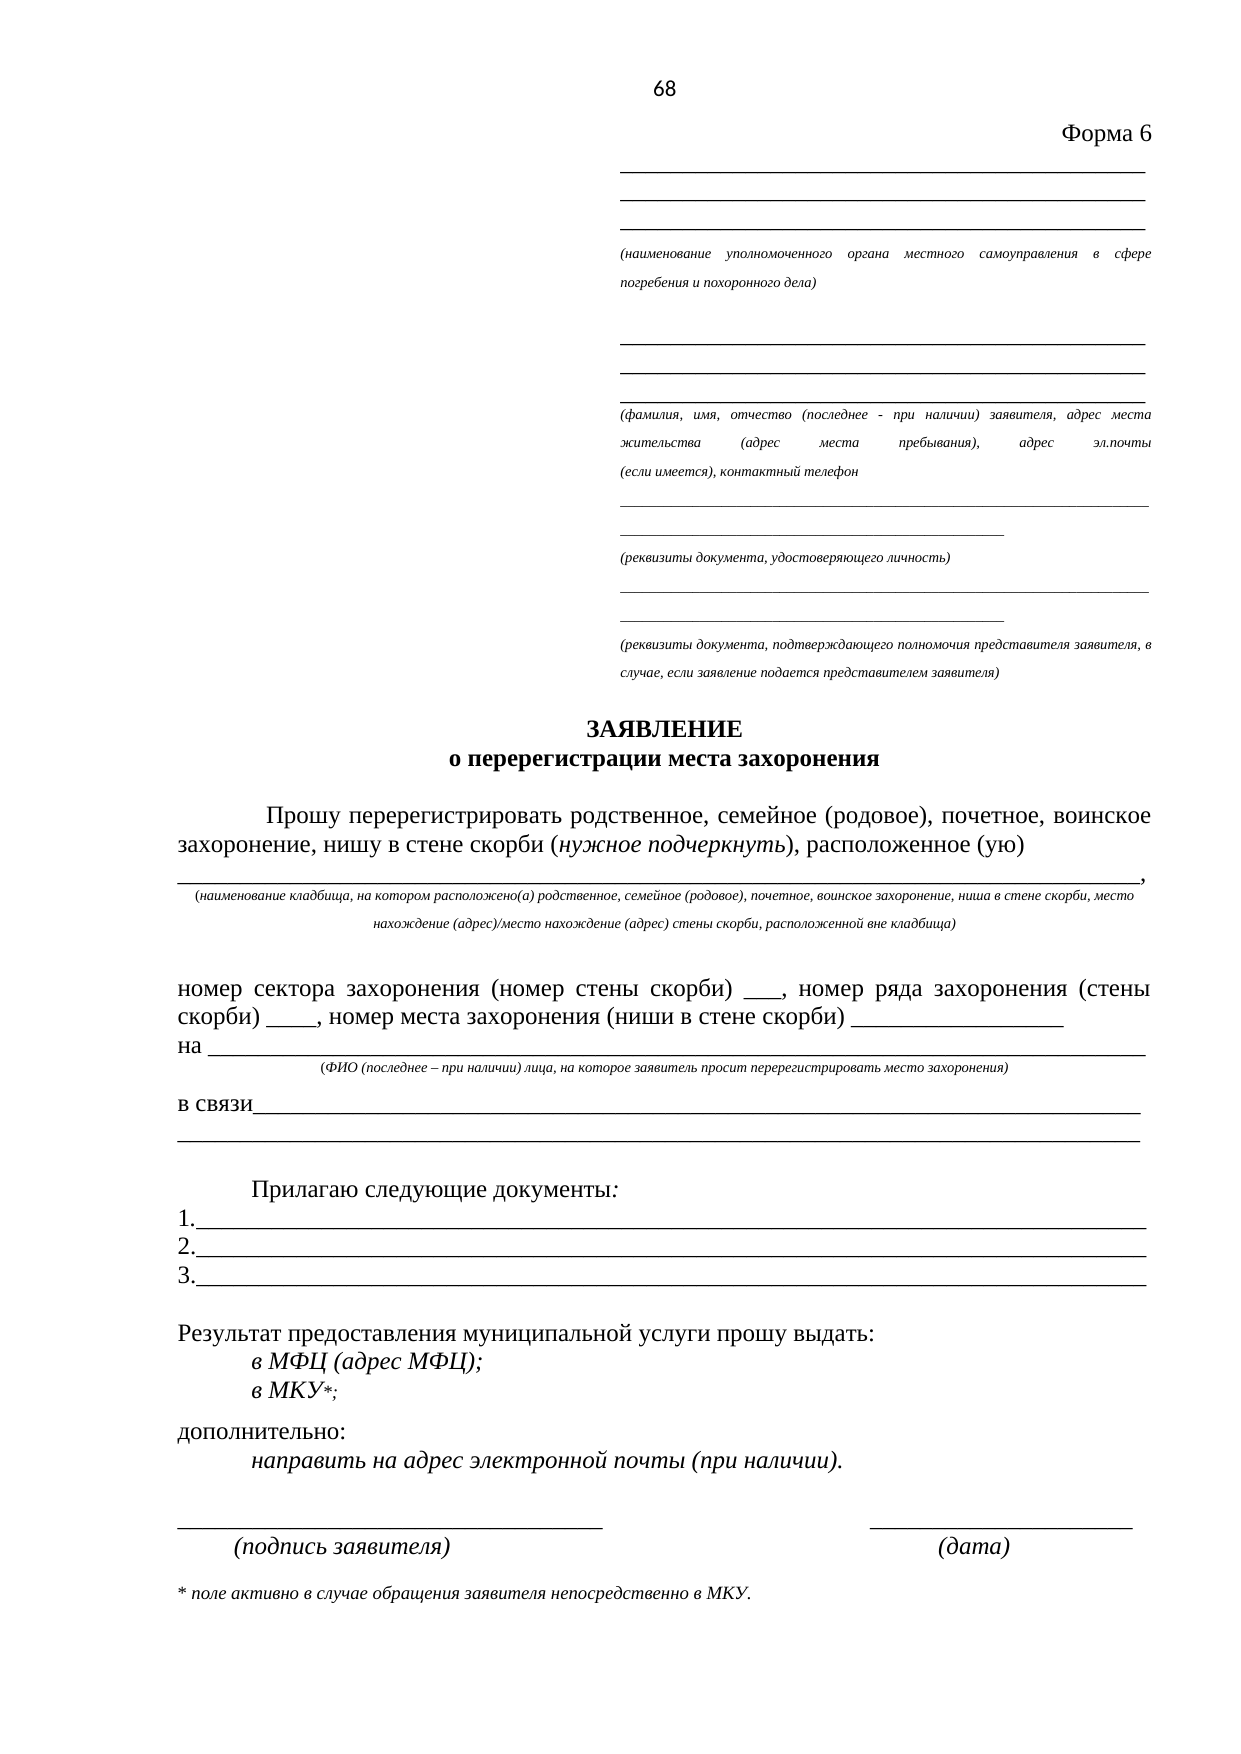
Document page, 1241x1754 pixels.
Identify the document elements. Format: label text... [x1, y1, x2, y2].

text ______________________________________________________________________________________________________________________________ (наименование уполномоченного органа местного самоуправления в сфере погребения и похоронного дела) [620, 147, 1152, 291]
text ______________________________________________________________________________________________________________________________ [620, 492, 1152, 549]
text (наименование кладбища, на котором расположено(а) родственное, семейное (родовое), почетное, воинское захоронение, ниша в стене скорби, место нахождение (адрес)/место нахождение (адрес) стены скорби, расположенной вне кладбища) [177, 886, 1152, 944]
text Прилагаю следующие документы: [177, 1174, 1152, 1203]
text 2.____________________________________________________________________________ [177, 1231, 1152, 1260]
text (реквизиты документа, удостоверяющего личность) [620, 549, 1152, 578]
text __________________________________ _____________________ [177, 1503, 1152, 1531]
text (подпись заявителя) (дата) [177, 1531, 1152, 1560]
text в связи_______________________________________________________________________ [177, 1088, 1152, 1116]
text * поле активно в случае обращения заявителя непосредственно в МКУ. [177, 1582, 1152, 1603]
text номер сектора захоронения (номер стены скорби) ___, номер ряда захоронения (стены скорби) ____, номер места захоронения (ниши в стене скорби) _________________ [177, 973, 1152, 1030]
text (фамилия, имя, отчество (последнее - при наличии) заявителя, адрес места жительства (адрес места пребывания), адрес эл.почты (если имеется), контактный телефон [620, 406, 1152, 492]
text _____________________________________________________________________________ [177, 1116, 1152, 1145]
text Форма 6 [177, 118, 1152, 147]
text Прошу перерегистрировать родственное, семейное (родовое), почетное, воинское захоронение, нишу в стене скорби (нужное подчеркнуть), расположенное (ую) [177, 800, 1152, 858]
text 3.____________________________________________________________________________ [177, 1260, 1152, 1289]
text ______________________________________________________________________________________________________________________________ [620, 578, 1152, 636]
text (ФИО (последнее – при наличии) лица, на которое заявитель просит перерегистрировать место захоронения) [177, 1059, 1152, 1088]
text о перерегистрации места захоронения [177, 743, 1152, 771]
text Результат предоставления муниципальной услуги прошу выдать: [177, 1318, 1152, 1346]
text 1.____________________________________________________________________________ [177, 1203, 1152, 1231]
text дополнительно: [177, 1416, 1152, 1445]
text ЗАЯВЛЕНИЕ [177, 714, 1152, 743]
text (реквизиты документа, подтверждающего полномочия представителя заявителя, в случае, если заявление подается представителем заявителя) [620, 636, 1152, 693]
text на ___________________________________________________________________________ [177, 1030, 1152, 1059]
text  в МФЦ (адрес МФЦ); [177, 1346, 1152, 1375]
text  в МКУ*; [177, 1375, 1152, 1404]
text ______________________________________________________________________________________________________________________________ [620, 319, 1152, 406]
text  направить на адрес электронной почты (при наличии). [177, 1445, 1152, 1474]
text _____________________________________________________________________________, [177, 858, 1152, 886]
